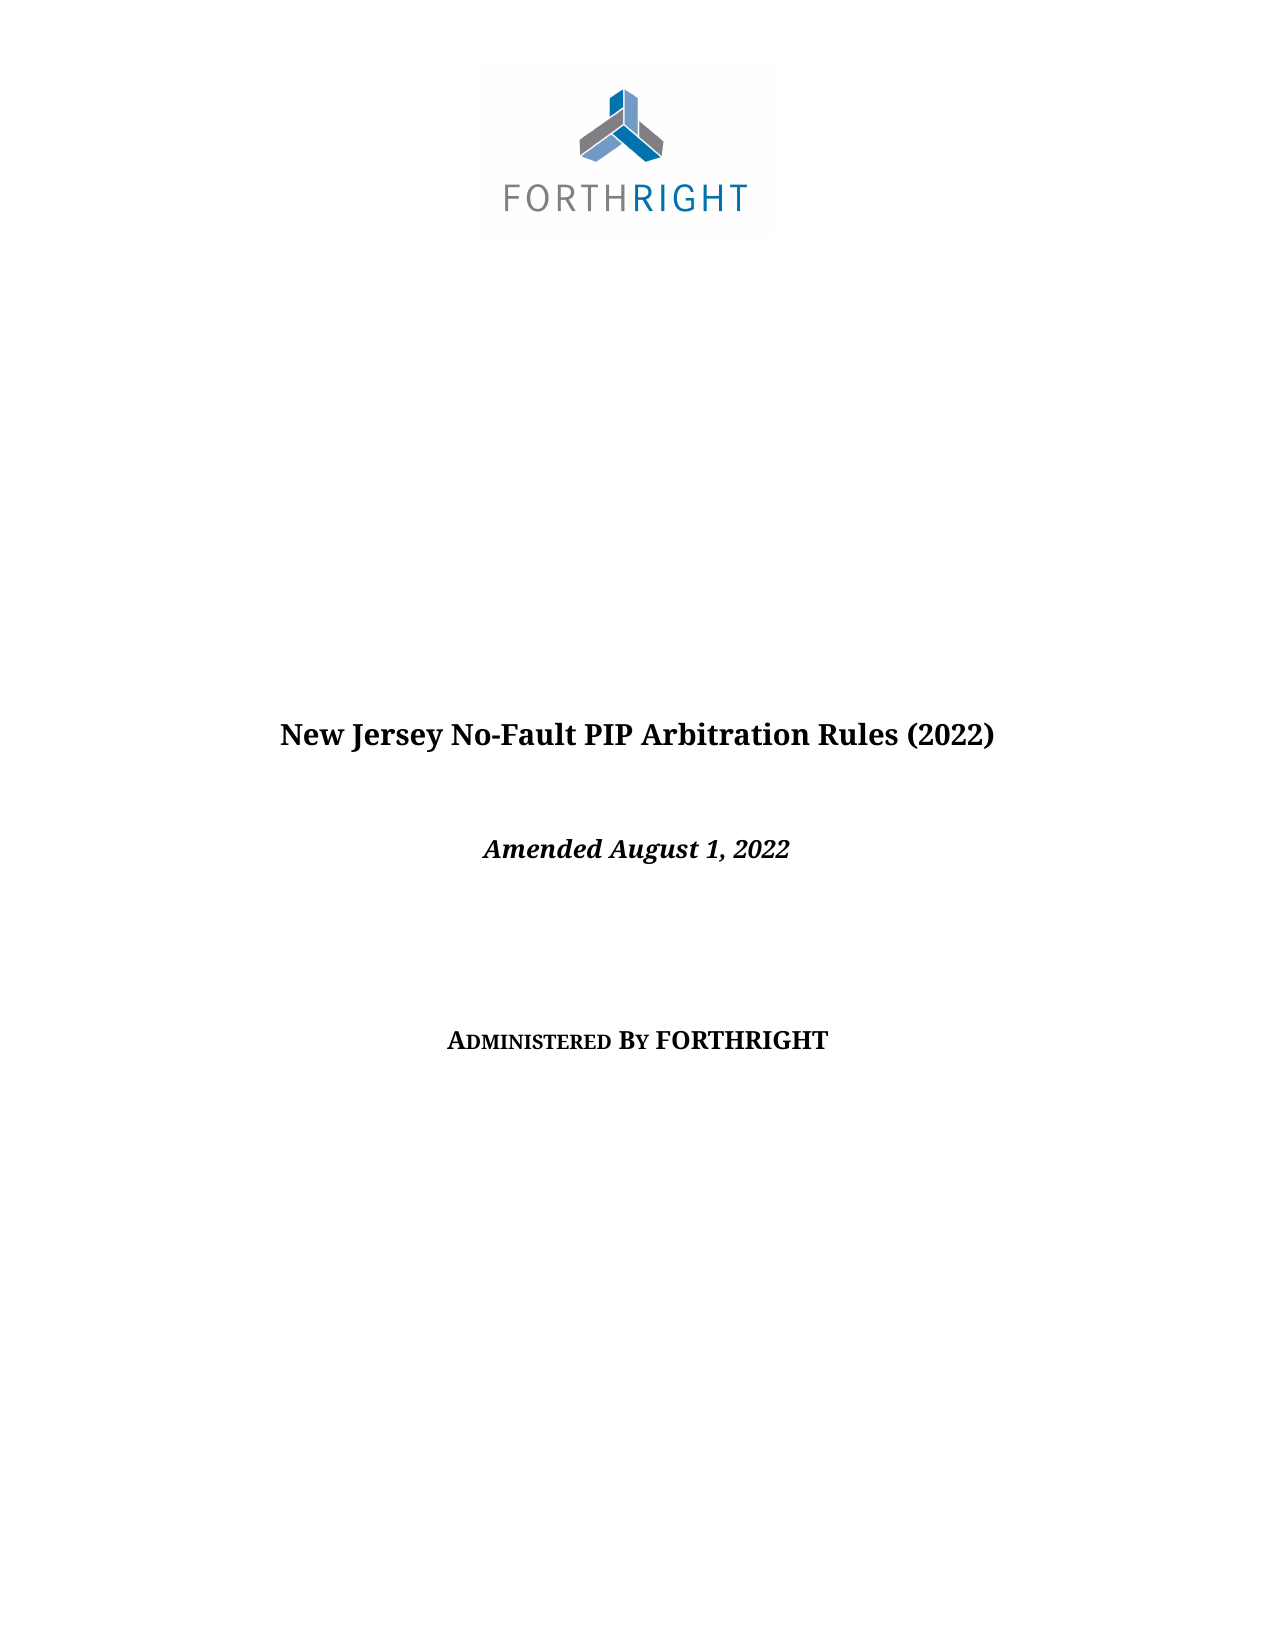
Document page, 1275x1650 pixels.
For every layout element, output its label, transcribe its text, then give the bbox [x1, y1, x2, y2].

text Amended August 1, 2022 [187, 837, 1087, 864]
text New Jersey No-Fault PIP Arbitration Rules (2022) [187, 724, 356, 751]
picture [479, 62, 774, 239]
text New Jersey No-Fault PIP Arbitration Rules (2022) [358, 724, 1087, 751]
text Administered By FORTHRIGHT [187, 1028, 1087, 1055]
